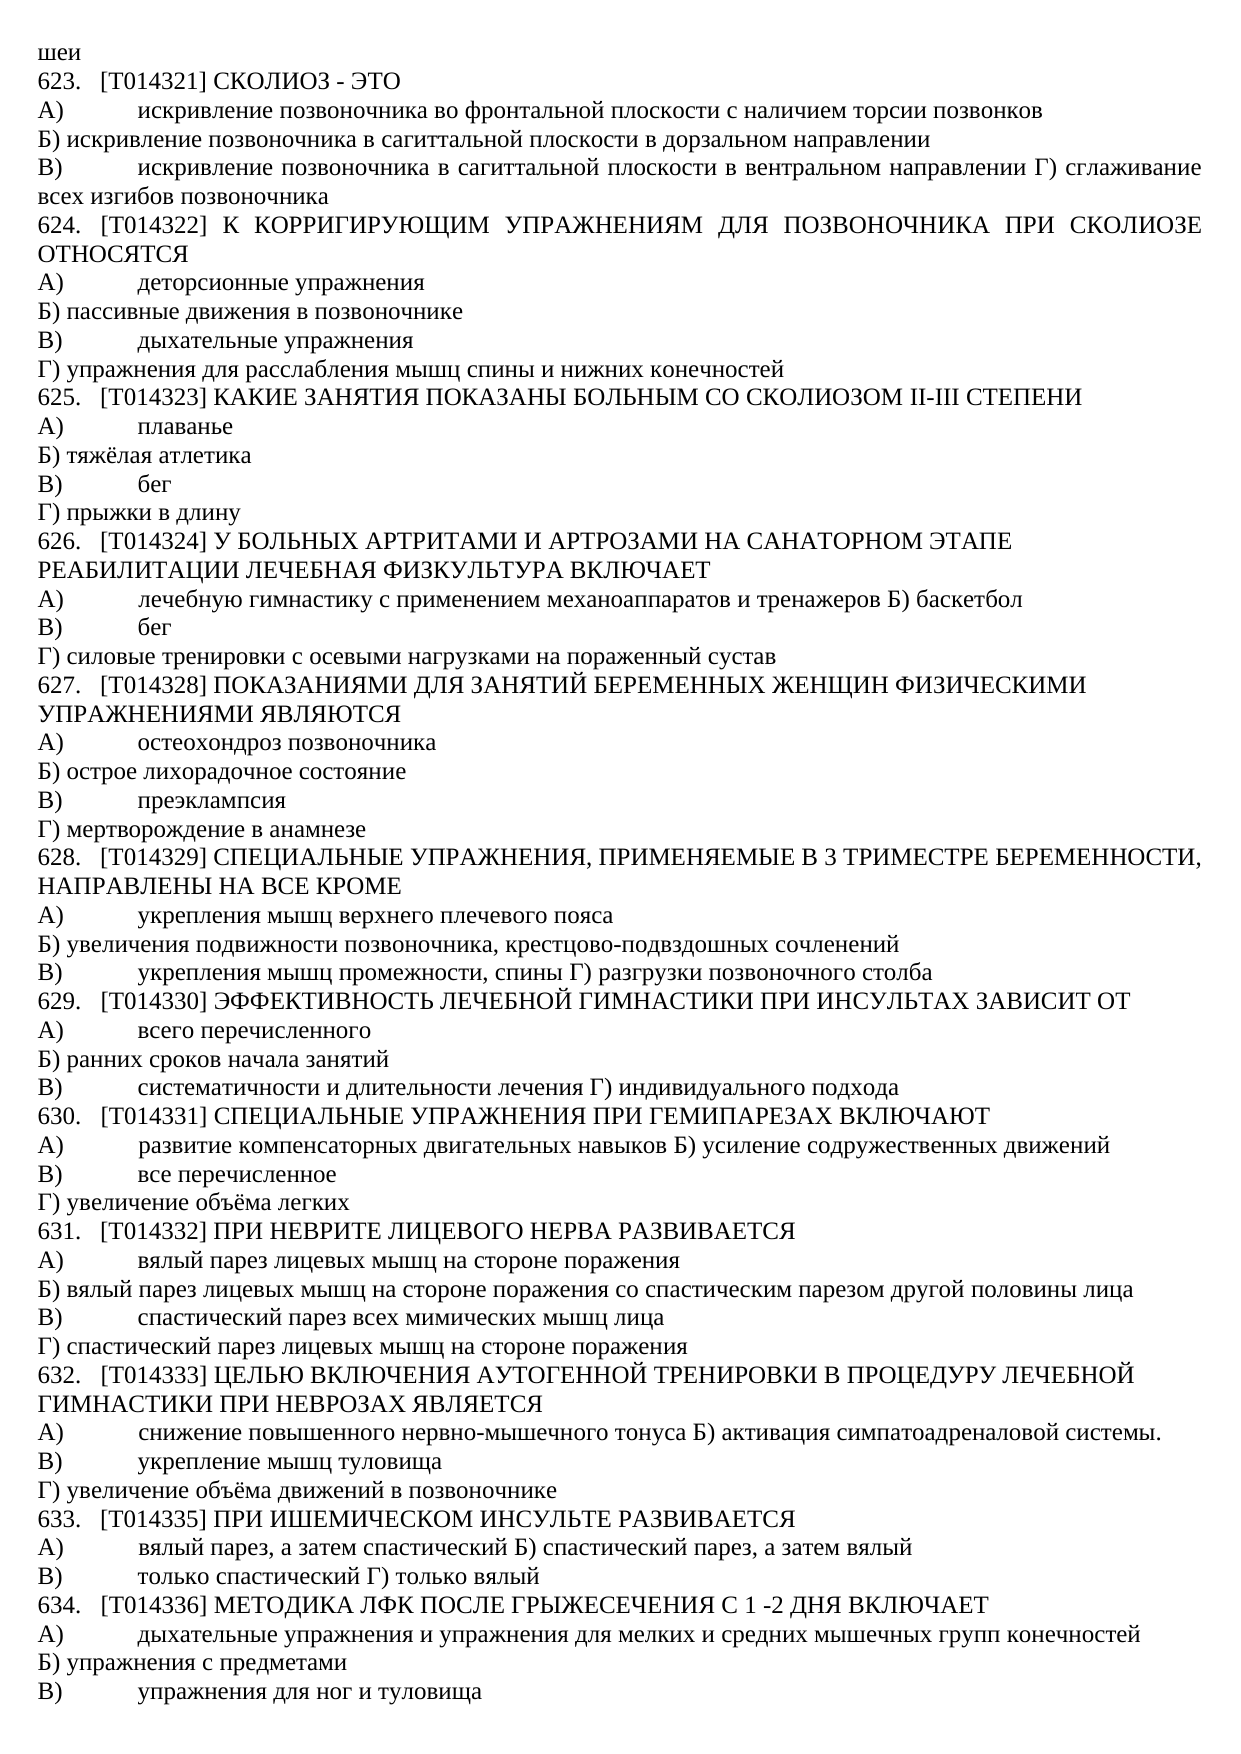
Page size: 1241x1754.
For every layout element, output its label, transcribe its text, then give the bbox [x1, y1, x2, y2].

list укрепления мышц верхнего плечевого пояса [37, 900, 1203, 929]
list преэклампсия [37, 785, 1203, 814]
list [T014324] У БОЛЬНЫХ АРТРИТАМИ И АРТРОЗАМИ НА САНАТОРНОМ ЭТАПЕ РЕАБИЛИТАЦИИ ЛЕЧЕБНАЯ ФИЗКУЛЬТУРА ВКЛЮЧАЕТ [37, 526, 1203, 584]
text Г) увеличение объёма легких [37, 1187, 1203, 1216]
list [T014331] СПЕЦИАЛЬНЫЕ УПРАЖНЕНИЯ ПРИ ГЕМИПАРЕЗАХ ВКЛЮЧАЮТ [37, 1101, 1203, 1130]
list искривление позвоночника во фронтальной плоскости с наличием торсии позвонков [37, 95, 1203, 124]
list [T014322] К КОРРИГИРУЮЩИМ УПРАЖНЕНИЯМ ДЛЯ ПОЗВОНОЧНИКА ПРИ СКОЛИОЗЕ ОТНОСЯТСЯ [37, 210, 1203, 267]
list систематичности и длительности лечения Г) индивидуального подхода [37, 1072, 1203, 1101]
list [T014328] ПОКАЗАНИЯМИ ДЛЯ ЗАНЯТИЙ БЕРЕМЕННЫХ ЖЕНЩИН ФИЗИЧЕСКИМИ УПРАЖНЕНИЯМИ ЯВЛЯЮТСЯ [37, 670, 1203, 727]
list развитие компенсаторных двигательных навыков Б) усиление содружественных движений [37, 1130, 1203, 1159]
text Б) тяжёлая атлетика [37, 440, 1203, 469]
list искривление позвоночника в сагиттальной плоскости в вентральном направлении Г) сглаживание всех изгибов позвоночника [37, 152, 1203, 210]
list вялый парез лицевых мышц на стороне поражения [37, 1245, 1203, 1274]
list спастический парез всех мимических мышц лица [37, 1302, 1203, 1331]
list всего перечисленного [37, 1015, 1203, 1044]
text Б) искривление позвоночника в сагиттальной плоскости в дорзальном направлении [37, 124, 1203, 152]
list все перечисленное [37, 1159, 1203, 1187]
list [T014335] ПРИ ИШЕМИЧЕСКОМ ИНСУЛЬТЕ РАЗВИВАЕТСЯ [37, 1504, 1203, 1532]
text Б) увеличения подвижности позвоночника, крестцово-подвздошных сочленений [37, 929, 1203, 957]
list дыхательные упражнения и упражнения для мелких и средних мышечных групп конечностей [37, 1619, 1203, 1647]
text Б) ранних сроков начала занятий [37, 1044, 1203, 1072]
list дыхательные упражнения [37, 325, 1203, 354]
text Б) вялый парез лицевых мышц на стороне поражения со спастическим парезом другой половины лица [37, 1274, 1203, 1302]
text Б) пассивные движения в позвоночнике [37, 296, 1203, 325]
list [T014323] КАКИЕ ЗАНЯТИЯ ПОКАЗАНЫ БОЛЬНЫМ СО СКОЛИОЗОМ II-III СТЕПЕНИ [37, 382, 1203, 411]
text Б) упражнения с предметами [37, 1647, 1203, 1676]
text Г) упражнения для расслабления мышц спины и нижних конечностей [37, 354, 1203, 382]
list бег [37, 469, 1203, 497]
text Г) прыжки в длину [37, 497, 1203, 526]
list укрепления мышц промежности, спины Г) разгрузки позвоночного столба [37, 957, 1203, 986]
list бег [37, 612, 1203, 641]
list [T014336] МЕТОДИКА ЛФК ПОСЛЕ ГРЫЖЕСЕЧЕНИЯ С 1 -2 ДНЯ ВКЛЮЧАЕТ [37, 1590, 1203, 1619]
list лечебную гимнастику с применением механоаппаратов и тренажеров Б) баскетбол [37, 584, 1203, 612]
list [T014321] СКОЛИОЗ - ЭТО [37, 66, 1203, 95]
list деторсионные упражнения [37, 267, 1203, 296]
list [T014332] ПРИ НЕВРИТЕ ЛИЦЕВОГО НЕРВА РАЗВИВАЕТСЯ [37, 1216, 1203, 1245]
text Г) спастический парез лицевых мышц на стороне поражения [37, 1331, 1203, 1360]
list только спастический Г) только вялый [37, 1561, 1203, 1590]
text Г) мертворождение в анамнезе [37, 814, 1203, 842]
list укрепление мышц туловища [37, 1446, 1203, 1475]
text Г) силовые тренировки с осевыми нагрузками на пораженный сустав [37, 641, 1203, 670]
list плаванье [37, 411, 1203, 440]
list снижение повышенного нервно-мышечного тонуса Б) активация симпатоадреналовой системы. [37, 1417, 1203, 1446]
list [T014329] СПЕЦИАЛЬНЫЕ УПРАЖНЕНИЯ, ПРИМЕНЯЕМЫЕ В 3 ТРИМЕСТРЕ БЕРЕМЕННОСТИ, НАПРАВЛЕНЫ НА ВСЕ КРОМЕ [37, 842, 1203, 900]
list остеохондроз позвоночника [37, 727, 1203, 756]
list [37, 37, 1203, 66]
text Г) увеличение объёма движений в позвоночнике [37, 1475, 1203, 1504]
list вялый парез, а затем спастический Б) спастический парез, а затем вялый [37, 1532, 1203, 1561]
list упражнения для ног и туловища [37, 1676, 1203, 1705]
list [T014333] ЦЕЛЬЮ ВКЛЮЧЕНИЯ АУТОГЕННОЙ ТРЕНИРОВКИ В ПРОЦЕДУРУ ЛЕЧЕБНОЙ ГИМНАСТИКИ ПРИ НЕВРОЗАХ ЯВЛЯЕТСЯ [37, 1360, 1203, 1417]
list [T014330] ЭФФЕКТИВНОСТЬ ЛЕЧЕБНОЙ ГИМНАСТИКИ ПРИ ИНСУЛЬТАХ ЗАВИСИТ ОТ [37, 986, 1203, 1015]
text Б) острое лихорадочное состояние [37, 756, 1203, 785]
